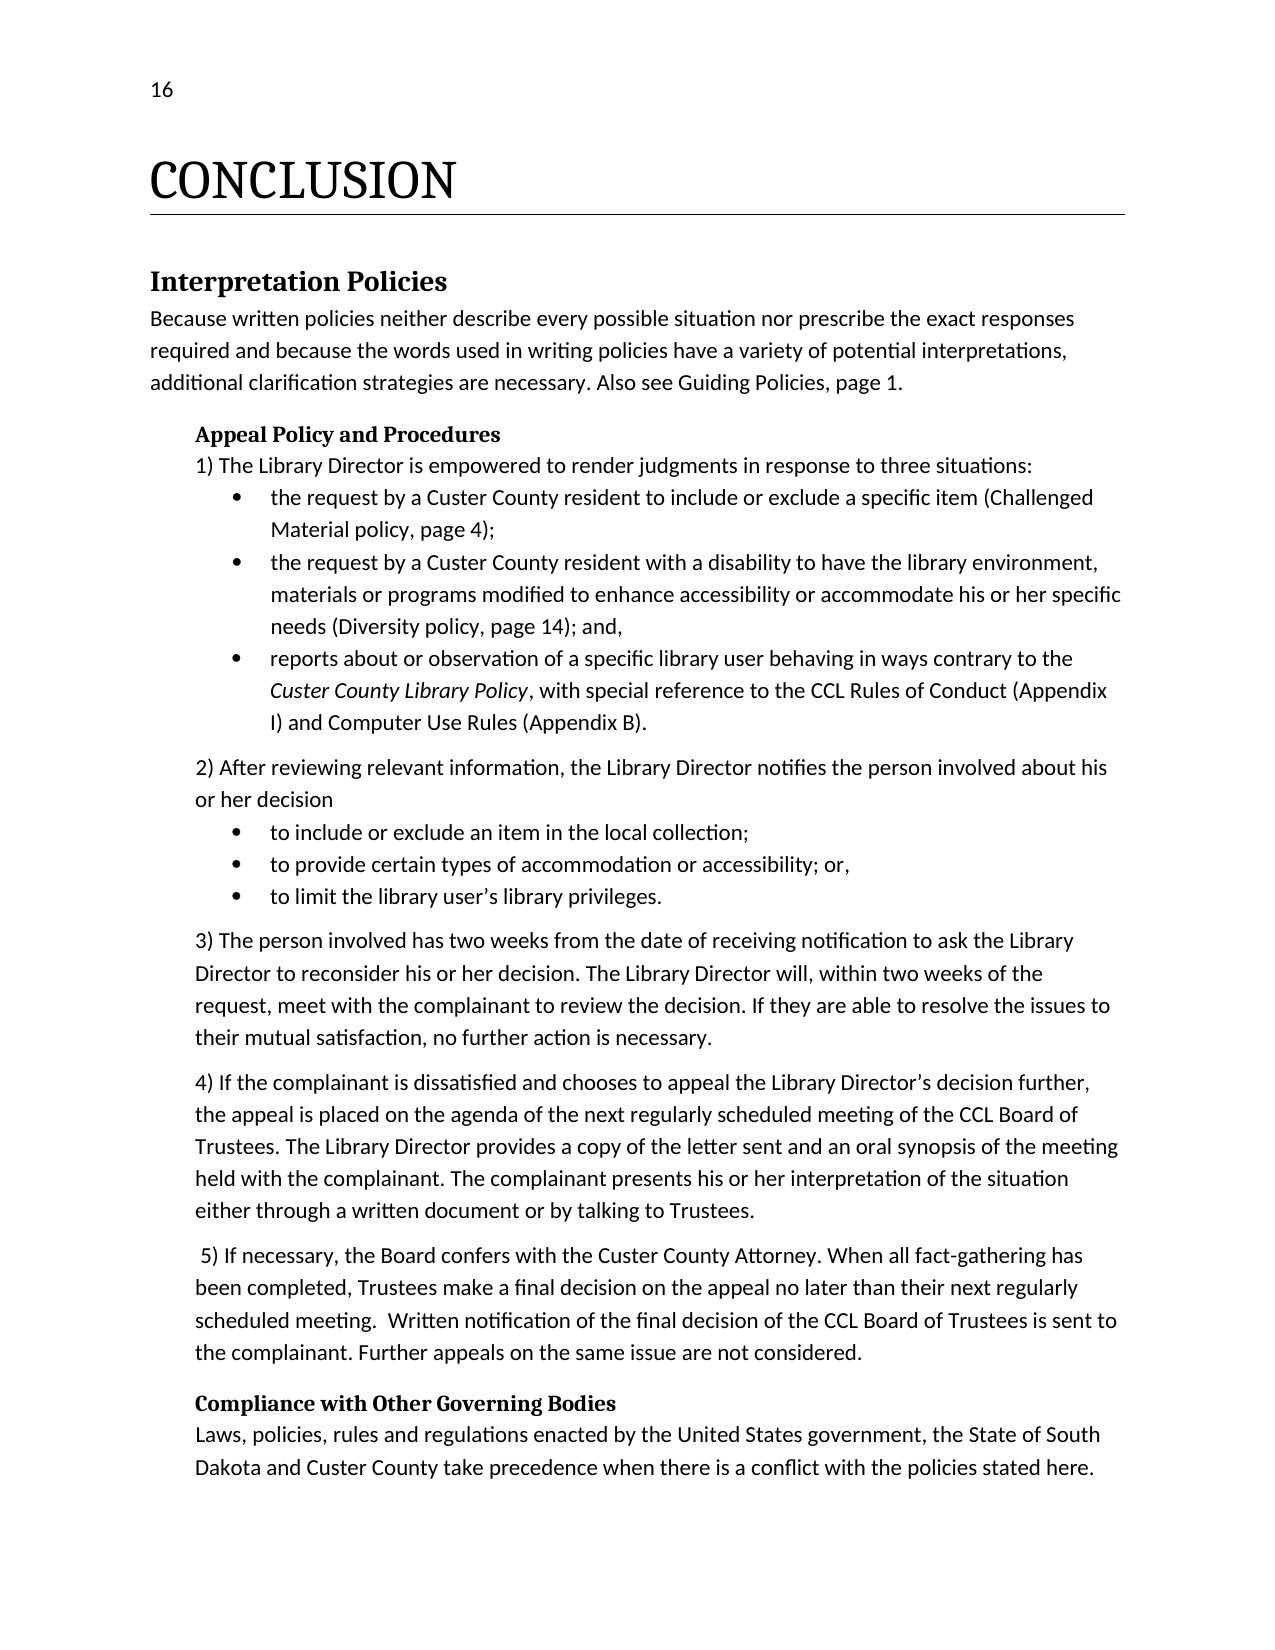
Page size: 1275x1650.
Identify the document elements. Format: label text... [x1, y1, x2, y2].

text 4) If the complainant is dissatisfied and chooses to appeal the Library Director’s decision further, the appeal is placed on the agenda of the next regularly scheduled meeting of the CCL Board of Trustees. The Library Director provides a copy of the letter sent and an oral synopsis of the meeting held with the complainant. The complainant presents his or her interpretation of the situation either through a written document or by talking to Trustees. [195, 1068, 1125, 1225]
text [195, 1421, 1125, 1481]
subtitle Interpretation Policies [150, 265, 1125, 299]
text 3) The person involved has two weeks from the date of receiving notification to ask the Library Director to reconsider his or her decision. The Library Director will, within two weeks of the request, meet with the complainant to review the decision. If they are able to resolve the issues to their mutual satisfaction, no further action is necessary. [195, 927, 1125, 1051]
text 2) After reviewing relevant information, the Library Director notifies the person involved about his or her decision [195, 753, 1125, 813]
list to provide certain types of accommodation or accessibility; or, [232, 850, 1125, 878]
list the request by a Custer County resident to include or exclude a specific item (Challenged Material policy, page 4); [233, 483, 1125, 543]
list reports about or observation of a specific library user behaving in ways contrary to the Custer County Library Policy, with special reference to the CCL Rules of Conduct (Appendix I) and Computer Use Rules (Appendix B). [232, 644, 1125, 737]
list to include or exclude an item in the local collection; [232, 818, 1125, 846]
text 5) If necessary, the Board confers with the Custer County Attorney. When all fact-gathering has been completed, Trustees make a final decision on the appeal no later than their next regularly scheduled meeting. Written notification of the final decision of the CCL Board of Trustees is sent to the complainant. Further appeals on the same issue are not considered. [195, 1241, 1125, 1366]
subtitle Appeal Policy and Procedures [150, 421, 1125, 448]
title CONCLUSION [150, 150, 1125, 214]
text Because written policies neither describe every possible situation nor prescribe the exact responses required and because the words used in writing policies have a variety of potential interpretations, additional clarification strategies are necessary. Also see Guiding Policies, page 1. [150, 304, 1125, 396]
list to limit the library user’s library privileges. [232, 882, 1125, 910]
subtitle Compliance with Other Governing Bodies [150, 1391, 1125, 1417]
text 1) The Library Director is empowered to render judgments in response to three situations: [195, 451, 1125, 479]
list the request by a Custer County resident with a disability to have the library environment, materials or programs modified to enhance accessibility or accommodate his or her specific needs (Diversity policy, page 14); and, [233, 548, 1125, 640]
